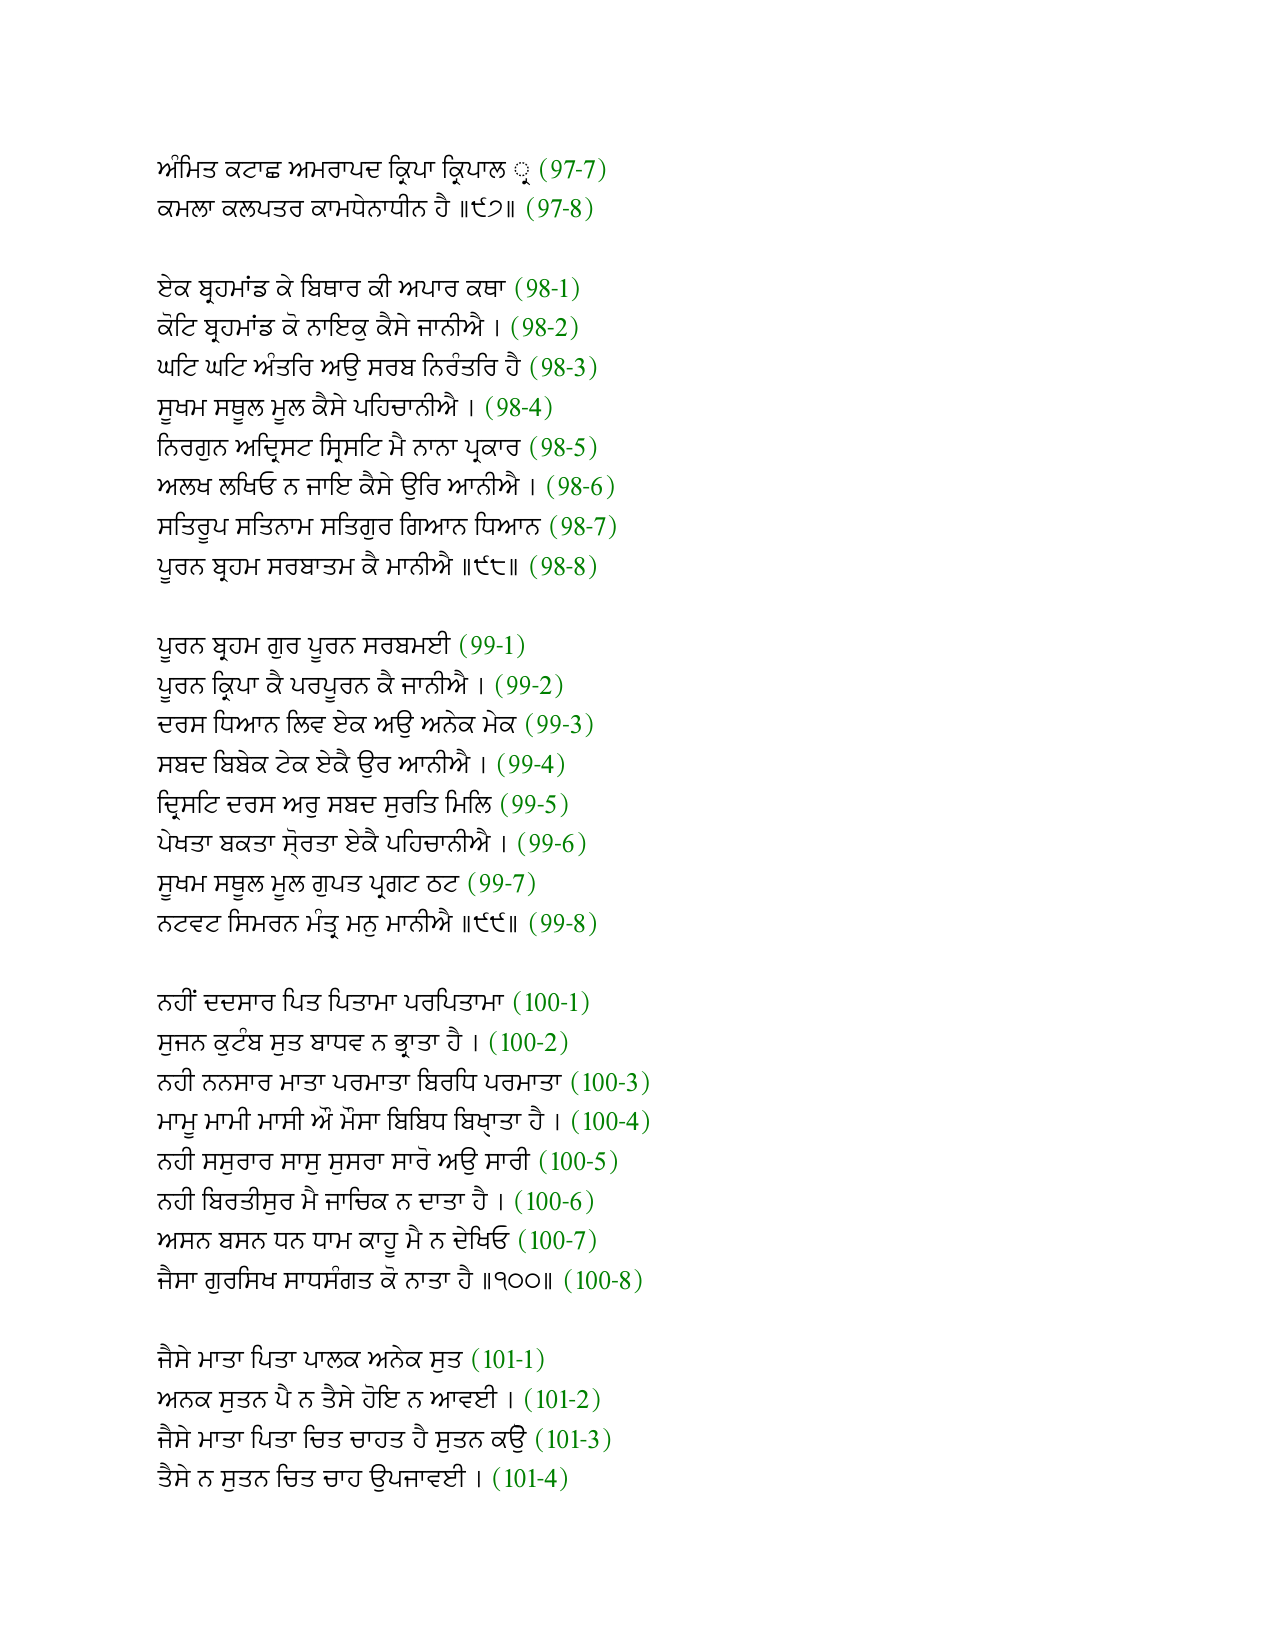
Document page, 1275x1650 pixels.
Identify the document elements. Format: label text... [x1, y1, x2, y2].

text ਘਟਿ ਘਟਿ ਅੰਤਰਿ ਅਉ ਸਰਬ ਨਿਰੰਤਰਿ ਹੈ (98-3) [150, 348, 1125, 388]
text ਅਸਨ ਬਸਨ ਧਨ ਧਾਮ ਕਾਹੂ ਮੈ ਨ ਦੇਖਿਓ (100-7) [150, 1222, 1125, 1261]
text ਸਬਦ ਬਿਬੇਕ ਟੇਕ ਏਕੈ ਉਰ ਆਨੀਐ । (99-4) [150, 745, 1125, 785]
text ਜੈਸਾ ਗੁਰਸਿਖ ਸਾਧਸੰਗਤ ਕੋ ਨਾਤਾ ਹੈ ॥੧੦੦॥ (100-8) [150, 1261, 1125, 1301]
text ਨਹੀ ਨਨਸਾਰ ਮਾਤਾ ਪਰਮਾਤਾ ਬਿਰਧਿ ਪਰਮਾਤਾ (100-3) [150, 1063, 1125, 1102]
text ਪੂਰਨ ਕ੍ਰਿਪਾ ਕੈ ਪਰਪੂਰਨ ਕੈ ਜਾਨੀਐ । (99-2) [150, 666, 1125, 706]
text ਪੂਰਨ ਬ੍ਰਹਮ ਗੁਰ ਪੂਰਨ ਸਰਬਮਈ (99-1) [150, 626, 1125, 666]
text ਸਤਿਰੂਪ ਸਤਿਨਾਮ ਸਤਿਗੁਰ ਗਿਆਨ ਧਿਆਨ (98-7) [150, 507, 1125, 547]
text ਸੁਜਨ ਕੁਟੰਬ ਸੁਤ ਬਾਧਵ ਨ ਭ੍ਰਾਤਾ ਹੈ । (100-2) [150, 1023, 1125, 1063]
text ਨਹੀਂ ਦਦਸਾਰ ਪਿਤ ਪਿਤਾਮਾ ਪਰਪਿਤਾਮਾ (100-1) [150, 983, 1125, 1023]
text ਅੰਮਿਤ ਕਟਾਛ ਅਮਰਾਪਦ ਕ੍ਰਿਪਾ ਕ੍ਰਿਪਾਲ ੍ਰ (97-7) [150, 150, 1125, 190]
text ਦਰਸ ਧਿਆਨ ਲਿਵ ਏਕ ਅਉ ਅਨੇਕ ਮੇਕ (99-3) [150, 706, 1125, 745]
text ਨਹੀ ਬਿਰਤੀਸੁਰ ਮੈ ਜਾਚਿਕ ਨ ਦਾਤਾ ਹੈ । (100-6) [150, 1182, 1125, 1222]
text ਨਿਰਗੁਨ ਅਦ੍ਰਿਸਟ ਸ੍ਰਿਸਟਿ ਮੈ ਨਾਨਾ ਪ੍ਰਕਾਰ (98-5) [150, 428, 1125, 467]
text ਦ੍ਰਿਸਟਿ ਦਰਸ ਅਰੁ ਸਬਦ ਸੁਰਤਿ ਮਿਲਿ (99-5) [150, 785, 1125, 825]
text ਜੈਸੇ ਮਾਤਾ ਪਿਤਾ ਚਿਤ ਚਾਹਤ ਹੈ ਸੁਤਨ ਕਉੋ (101-3) [150, 1420, 1125, 1460]
text ਤੈਸੇ ਨ ਸੁਤਨ ਚਿਤ ਚਾਹ ਉਪਜਾਵਈ । (101-4) [150, 1460, 1125, 1499]
text ਨਹੀ ਸਸੁਰਾਰ ਸਾਸੁ ਸੁਸਰਾ ਸਾਰੋ ਅਉ ਸਾਰੀ (100-5) [150, 1142, 1125, 1182]
text ਅਨਕ ਸੁਤਨ ਪੈ ਨ ਤੈਸੇ ਹੋਇ ਨ ਆਵਈ । (101-2) [150, 1380, 1125, 1420]
text ਸੂਖਮ ਸਥੂਲ ਮੂਲ ਗੁਪਤ ਪ੍ਰਗਟ ਠਟ (99-7) [150, 864, 1125, 904]
text ਕਮਲਾ ਕਲਪਤਰ ਕਾਮਧੇਨਾਧੀਨ ਹੈ ॥੯੭॥ (97-8) [150, 190, 1125, 229]
text ਜੈਸੇ ਮਾਤਾ ਪਿਤਾ ਪਾਲਕ ਅਨੇਕ ਸੁਤ (101-1) [150, 1341, 1125, 1380]
text ਨਟਵਟ ਸਿਮਰਨ ਮੰਤ੍ਰ ਮਨੁ ਮਾਨੀਐ ॥੯੯॥ (99-8) [150, 904, 1125, 944]
text ਪੂਰਨ ਬ੍ਰਹਮ ਸਰਬਾਤਮ ਕੈ ਮਾਨੀਐ ॥੯੮॥ (98-8) [150, 547, 1125, 587]
text ਸੂਖਮ ਸਥੂਲ ਮੂਲ ਕੈਸੇ ਪਹਿਚਾਨੀਐ । (98-4) [150, 388, 1125, 428]
text ਮਾਮੂ ਮਾਮੀ ਮਾਸੀ ਔ ਮੌਸਾ ਬਿਬਿਧ ਬਿਖ੍ਹ੍ਹਾਤਾ ਹੈ । (100-4) [150, 1102, 1125, 1142]
text ਕੋਟਿ ਬ੍ਰਹਮਾਂਡ ਕੋ ਨਾਇਕੁ ਕੈਸੇ ਜਾਨੀਐ । (98-2) [150, 309, 1125, 348]
text ਅਲਖ ਲਖਿਓ ਨ ਜਾਇ ਕੈਸੇ ਉਰਿ ਆਨੀਐ । (98-6) [150, 467, 1125, 507]
text ਏਕ ਬ੍ਰਹਮਾਂਡ ਕੇ ਬਿਥਾਰ ਕੀ ਅਪਾਰ ਕਥਾ (98-1) [150, 269, 1125, 309]
text ਪੇਖਤਾ ਬਕਤਾ ਸੋ੍ਰਤਾ ਏਕੈ ਪਹਿਚਾਨੀਐ । (99-6) [150, 825, 1125, 864]
